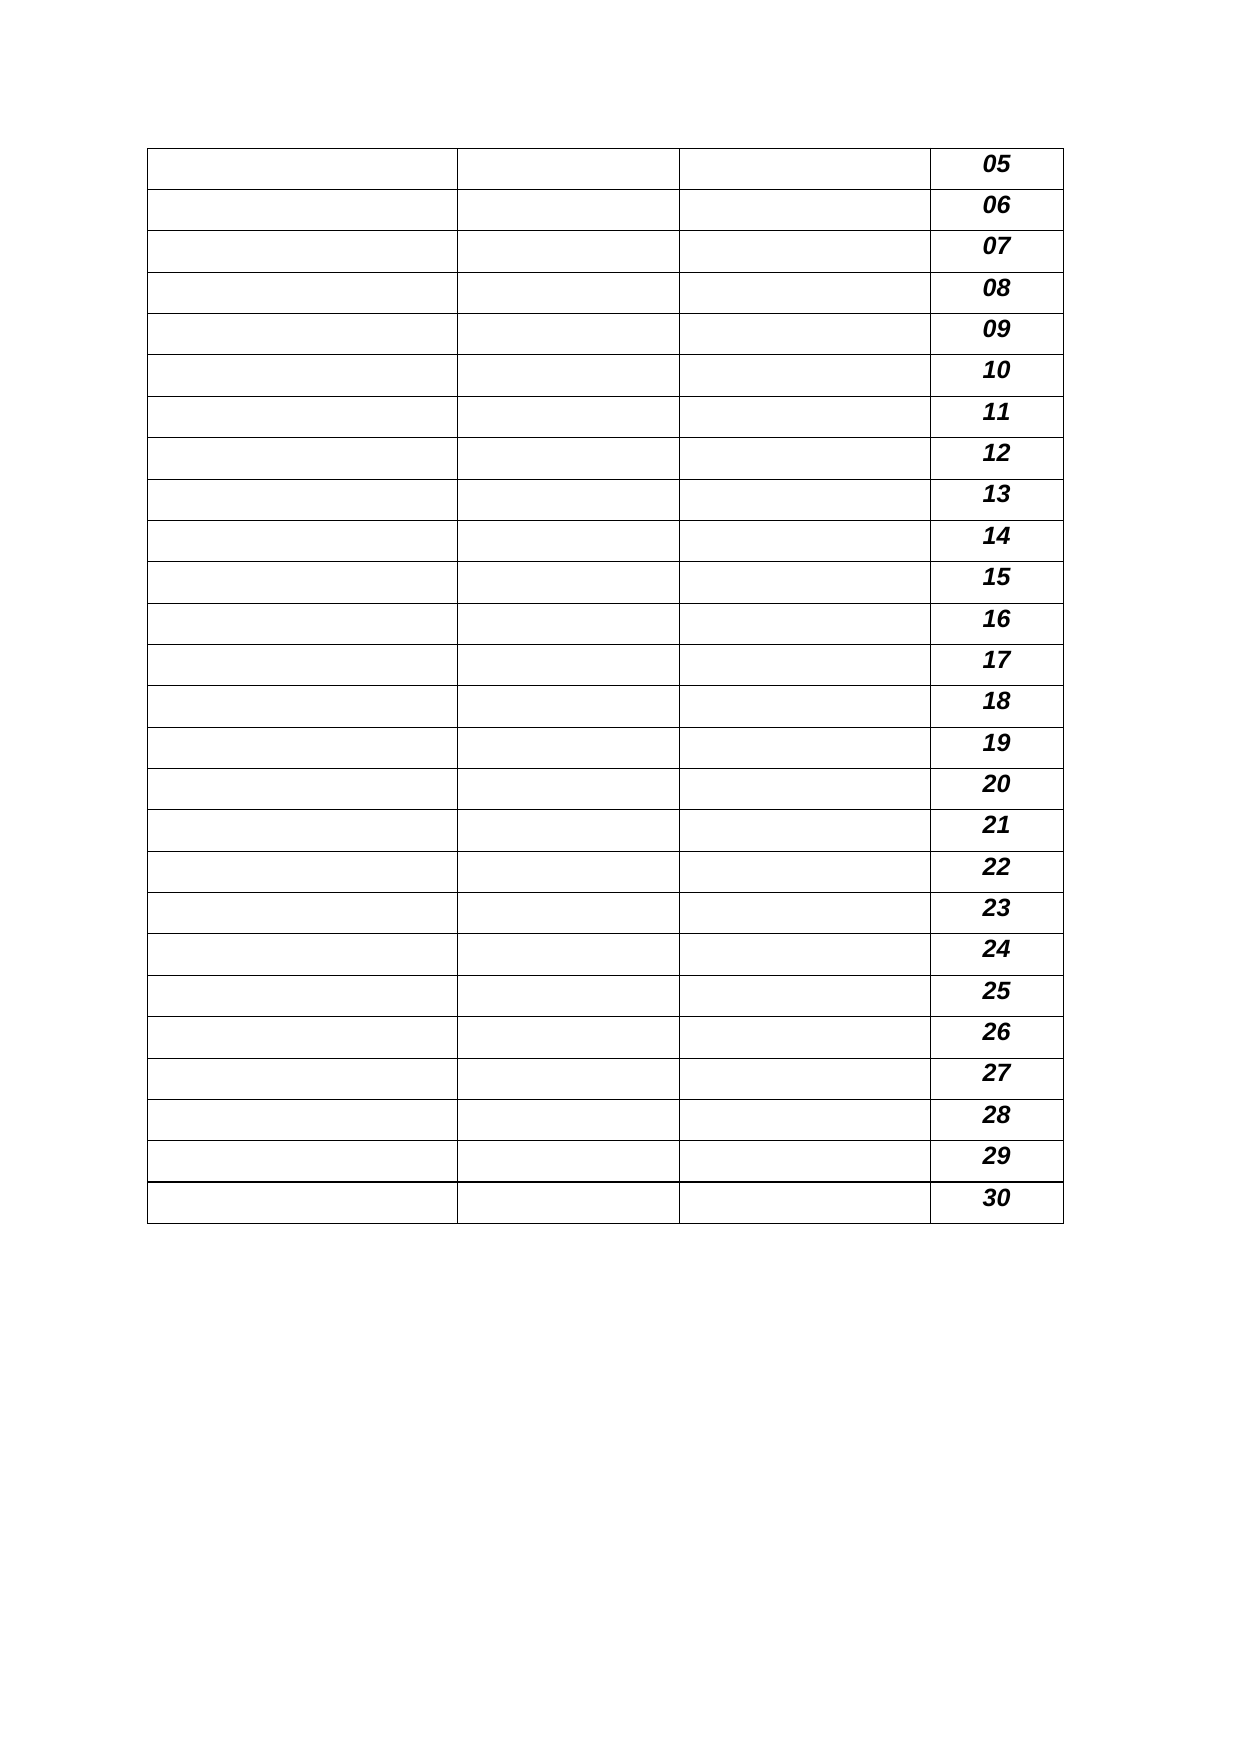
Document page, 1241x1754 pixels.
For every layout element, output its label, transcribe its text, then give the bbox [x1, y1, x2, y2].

table_cell [680, 686, 930, 727]
table_cell [458, 1017, 679, 1057]
table_cell [458, 397, 679, 437]
table_cell 11 [931, 397, 1063, 437]
table_cell [148, 190, 457, 230]
table_cell 24 [931, 934, 1063, 975]
table_cell 12 [931, 438, 1063, 478]
table_cell [148, 934, 457, 975]
table_cell [148, 1100, 457, 1140]
table_cell 13 [931, 480, 1063, 520]
table_cell 28 [931, 1100, 1063, 1140]
table_cell 09 [931, 314, 1063, 354]
table_cell [458, 934, 679, 975]
table_cell [458, 521, 679, 561]
table_cell 18 [931, 686, 1063, 727]
table_cell [680, 273, 930, 313]
table_cell [148, 1183, 457, 1223]
table_cell 27 [931, 1059, 1063, 1099]
table_cell [148, 562, 457, 602]
table_cell [680, 1183, 930, 1223]
table_cell [458, 852, 679, 892]
table_cell [148, 355, 457, 396]
table_cell 10 [931, 355, 1063, 396]
table_cell 06 [931, 190, 1063, 230]
table_cell [680, 562, 930, 602]
table_cell 05 [931, 149, 1063, 189]
table_cell [680, 645, 930, 685]
table_cell 14 [931, 521, 1063, 561]
table_cell [458, 686, 679, 727]
table_cell [148, 1141, 457, 1181]
table_cell [680, 810, 930, 851]
table_cell [680, 397, 930, 437]
table_cell [680, 976, 930, 1016]
table_cell [680, 852, 930, 892]
table_cell 21 [931, 810, 1063, 851]
table_cell 22 [931, 852, 1063, 892]
table_cell [680, 1059, 930, 1099]
table_cell [680, 190, 930, 230]
table_cell 17 [931, 645, 1063, 685]
table_cell 30 [931, 1183, 1063, 1223]
table_cell [458, 231, 679, 272]
table_cell [458, 1183, 679, 1223]
table_cell [680, 355, 930, 396]
table_cell [148, 852, 457, 892]
table_cell [458, 562, 679, 602]
table_cell [458, 1141, 679, 1181]
table_cell [148, 769, 457, 809]
table_cell [148, 728, 457, 768]
table_cell [148, 645, 457, 685]
table_cell [680, 149, 930, 189]
table_cell [148, 1017, 457, 1057]
table_cell [148, 521, 457, 561]
table_cell [148, 438, 457, 478]
table_cell [148, 1059, 457, 1099]
table_cell 25 [931, 976, 1063, 1016]
table_cell [148, 273, 457, 313]
table_cell [458, 893, 679, 933]
table_cell [680, 438, 930, 478]
table_cell [148, 397, 457, 437]
table_cell [458, 769, 679, 809]
table_cell [458, 149, 679, 189]
table_cell [458, 438, 679, 478]
table_cell 15 [931, 562, 1063, 602]
table_cell 26 [931, 1017, 1063, 1057]
table_cell [680, 521, 930, 561]
table_cell [148, 976, 457, 1016]
table_cell [148, 686, 457, 727]
table_cell [680, 604, 930, 644]
table_cell [458, 273, 679, 313]
table_cell [680, 1017, 930, 1057]
table_cell [148, 480, 457, 520]
table_cell [680, 480, 930, 520]
table_cell [148, 149, 457, 189]
table_cell 29 [931, 1141, 1063, 1181]
table_cell [458, 728, 679, 768]
table_cell 20 [931, 769, 1063, 809]
table_cell [680, 893, 930, 933]
table_cell [680, 1100, 930, 1140]
table_cell [680, 934, 930, 975]
table_cell [458, 480, 679, 520]
table_cell [458, 355, 679, 396]
table_cell [680, 314, 930, 354]
table_cell [148, 810, 457, 851]
table_cell [458, 1100, 679, 1140]
table_cell [148, 893, 457, 933]
table_cell [458, 976, 679, 1016]
table_cell [458, 314, 679, 354]
table_cell [680, 769, 930, 809]
table_cell [458, 604, 679, 644]
table_cell 08 [931, 273, 1063, 313]
table_cell [680, 1141, 930, 1181]
table_cell [680, 728, 930, 768]
table_cell 23 [931, 893, 1063, 933]
table_cell [148, 231, 457, 272]
table_cell [148, 314, 457, 354]
table_cell [458, 810, 679, 851]
table_cell [148, 604, 457, 644]
table_cell 19 [931, 728, 1063, 768]
table_cell [680, 231, 930, 272]
table_cell [458, 1059, 679, 1099]
table_cell 07 [931, 231, 1063, 272]
table_cell 16 [931, 604, 1063, 644]
table_cell [458, 190, 679, 230]
table_cell [458, 645, 679, 685]
